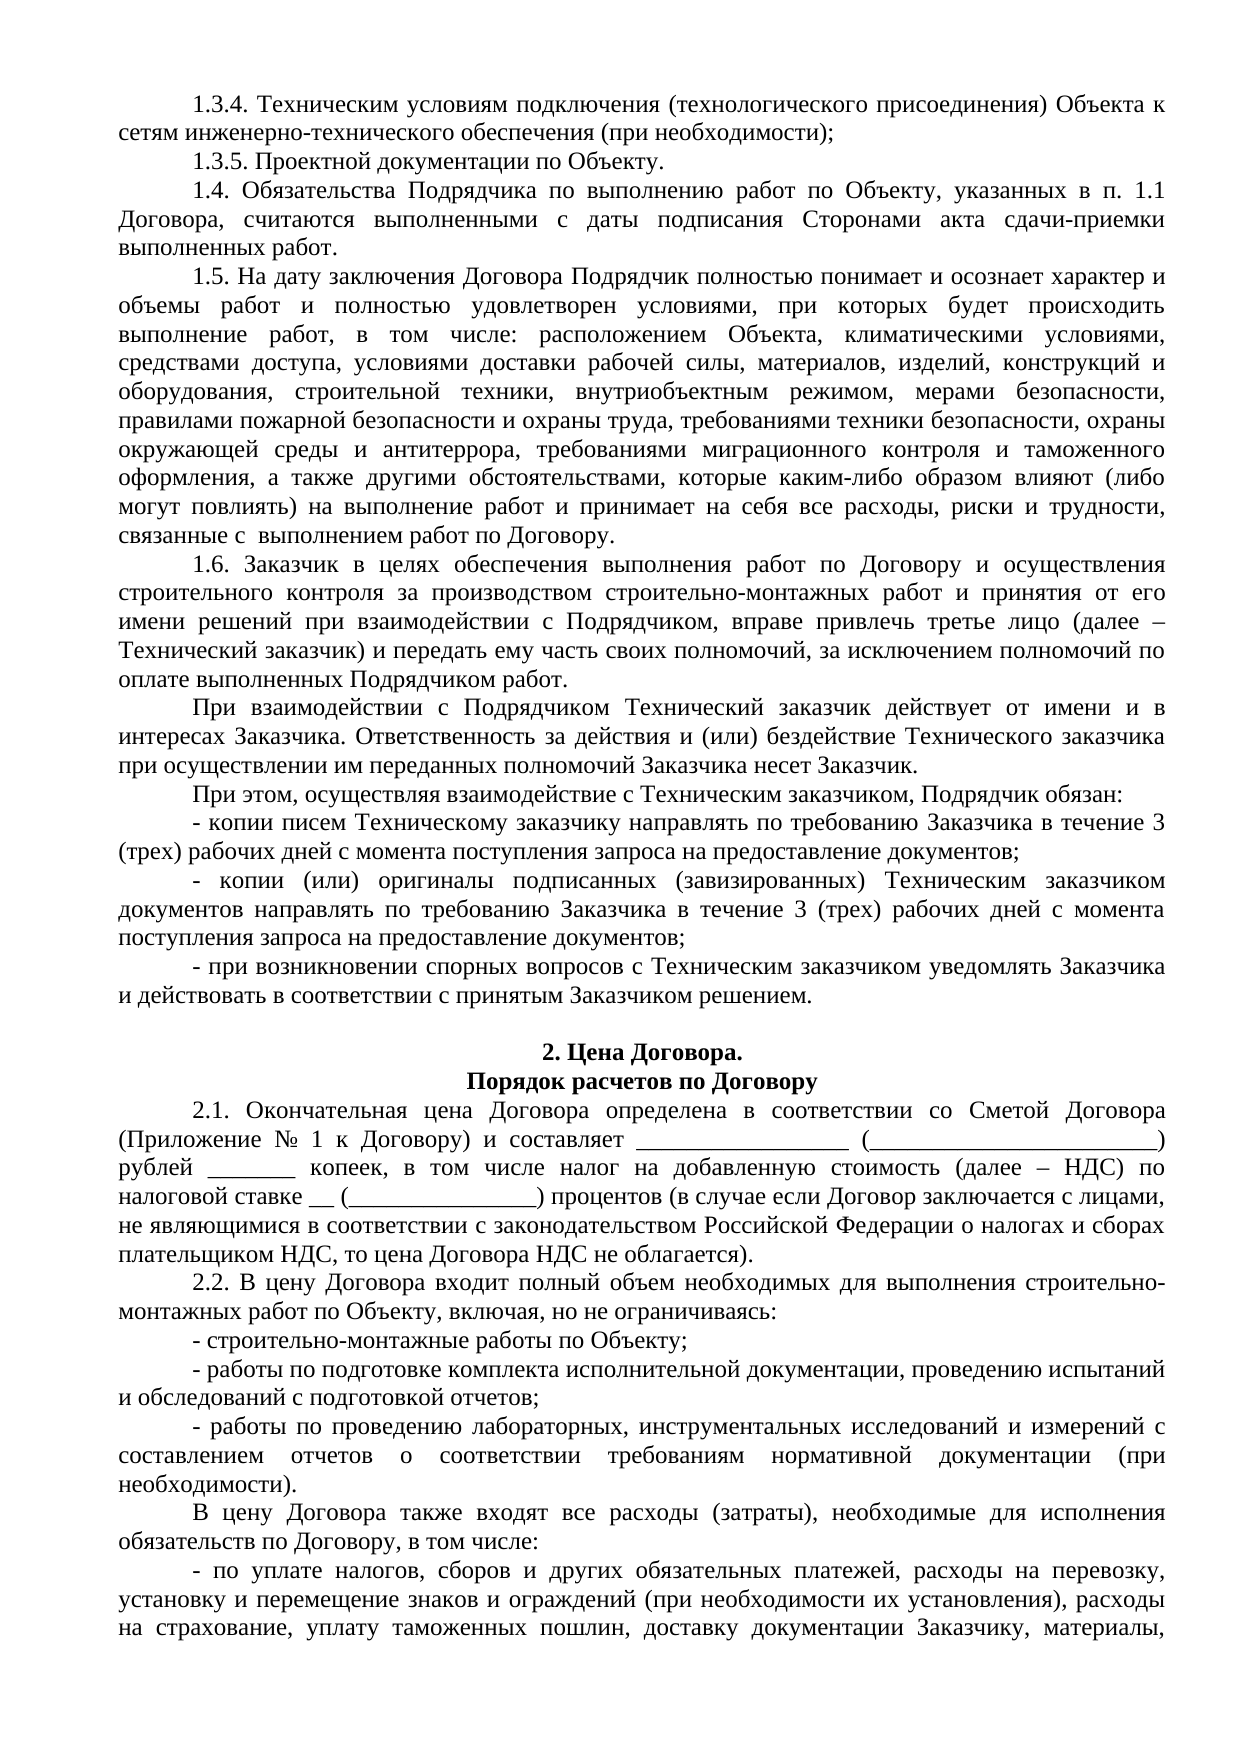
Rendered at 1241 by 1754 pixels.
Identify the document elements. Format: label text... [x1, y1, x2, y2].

text 1.6. Заказчик в целях обеспечения выполнения работ по Договору и осуществления строительного контроля за производством строительно-монтажных работ и принятия от его имени решений при взаимодействии с Подрядчиком, вправе привлечь третье лицо (далее – Технический заказчик) и передать ему часть своих полномочий, за исключением полномочий по оплате выполненных Подрядчиком работ. [118, 549, 1166, 692]
text 1.4. Обязательства Подрядчика по выполнению работ по Объекту, указанных в п. 1.1 Договора, считаются выполненными с даты подписания Сторонами акта сдачи-приемки выполненных работ. [118, 175, 1166, 261]
text Порядок расчетов по Договору [118, 1066, 1166, 1095]
text - строительно-монтажные работы по Объекту; [118, 1325, 1166, 1354]
text 2. Цена Договора. [118, 1037, 1166, 1066]
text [118, 1555, 1166, 1641]
text При взаимодействии с Подрядчиком Технический заказчик действует от имени и в интересах Заказчика. Ответственность за действия и (или) бездействие Технического заказчика при осуществлении им переданных полномочий Заказчика несет Заказчик. [118, 692, 1166, 779]
text - копии (или) оригиналы подписанных (завизированных) Техническим заказчиком документов направлять по требованию Заказчика в течение 3 (трех) рабочих дней с момента поступления запроса на предоставление документов; [118, 865, 1166, 951]
text 1.3.4. Техническим условиям подключения (технологического присоединения) Объекта к сетям инженерно-технического обеспечения (при необходимости); [118, 89, 1166, 146]
text - копии писем Техническому заказчику направлять по требованию Заказчика в течение 3 (трех) рабочих дней с момента поступления запроса на предоставление документов; [118, 807, 1166, 865]
text 1.3.5. Проектной документации по Объекту. [118, 146, 1166, 175]
text - при возникновении спорных вопросов с Техническим заказчиком уведомлять Заказчика и действовать в соответствии с принятым Заказчиком решением. [118, 951, 1166, 1009]
text При этом, осуществляя взаимодействие с Техническим заказчиком, Подрядчик обязан: [118, 779, 1166, 807]
text - работы по подготовке комплекта исполнительной документации, проведению испытаний и обследований с подготовкой отчетов; [118, 1354, 1166, 1411]
text 2.2. В цену Договора входит полный объем необходимых для выполнения строительно-монтажных работ по Объекту, включая, но не ограничиваясь: [118, 1267, 1166, 1325]
text - работы по проведению лабораторных, инструментальных исследований и измерений с составлением отчетов о соответствии требованиям нормативной документации (при необходимости). [118, 1411, 1166, 1497]
text 2.1. Окончательная цена Договора определена в соответствии со Сметой Договора (Приложение № 1 к Договору) и составляет _________________ (_______________________) рублей _______ копеек, в том числе налог на добавленную стоимость (далее – НДС) по налоговой ставке __ (_______________) процентов (в случае если Договор заключается с лицами, не являющимися в соответствии с законодательством Российской Федерации о налогах и сборах плательщиком НДС, то цена Договора НДС не облагается). [118, 1095, 1166, 1267]
text В цену Договора также входят все расходы (затраты), необходимые для исполнения обязательств по Договору, в том числе: [118, 1497, 1166, 1555]
text 1.5. На дату заключения Договора Подрядчик полностью понимает и осознает характер и объемы работ и полностью удовлетворен условиями, при которых будет происходить выполнение работ, в том числе: расположением Объекта, климатическими условиями, средствами доступа, условиями доставки рабочей силы, материалов, изделий, конструкций и оборудования, строительной техники, внутриобъектным режимом, мерами безопасности, правилами пожарной безопасности и охраны труда, требованиями техники безопасности, охраны окружающей среды и антитеррора, требованиями миграционного контроля и таможенного оформления, а также другими обстоятельствами, которые каким-либо образом влияют (либо могут повлиять) на выполнение работ и принимает на себя все расходы, риски и трудности, связанные с выполнением работ по Договору. [118, 261, 1166, 549]
